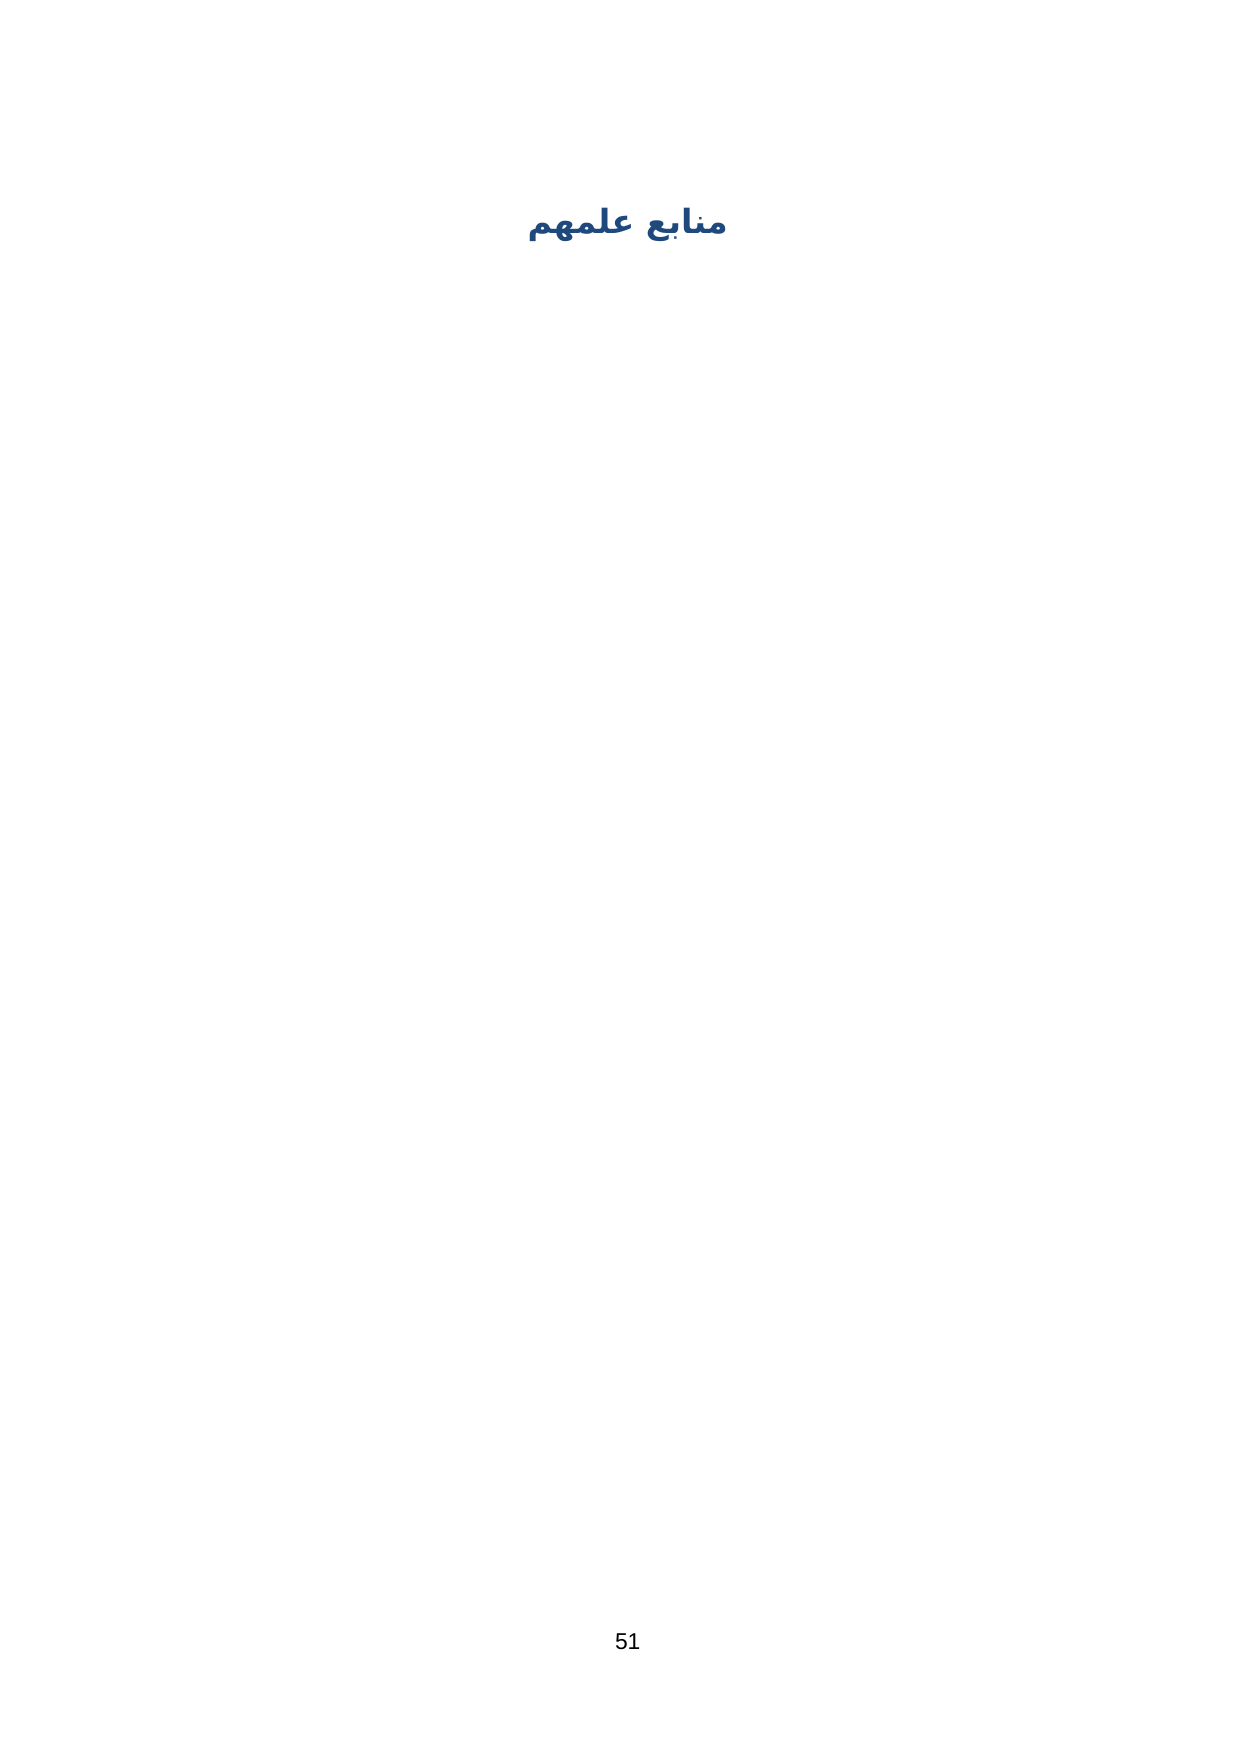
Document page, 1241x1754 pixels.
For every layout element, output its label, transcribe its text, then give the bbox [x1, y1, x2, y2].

subtitle منابع علمهم [222, 202, 1033, 241]
